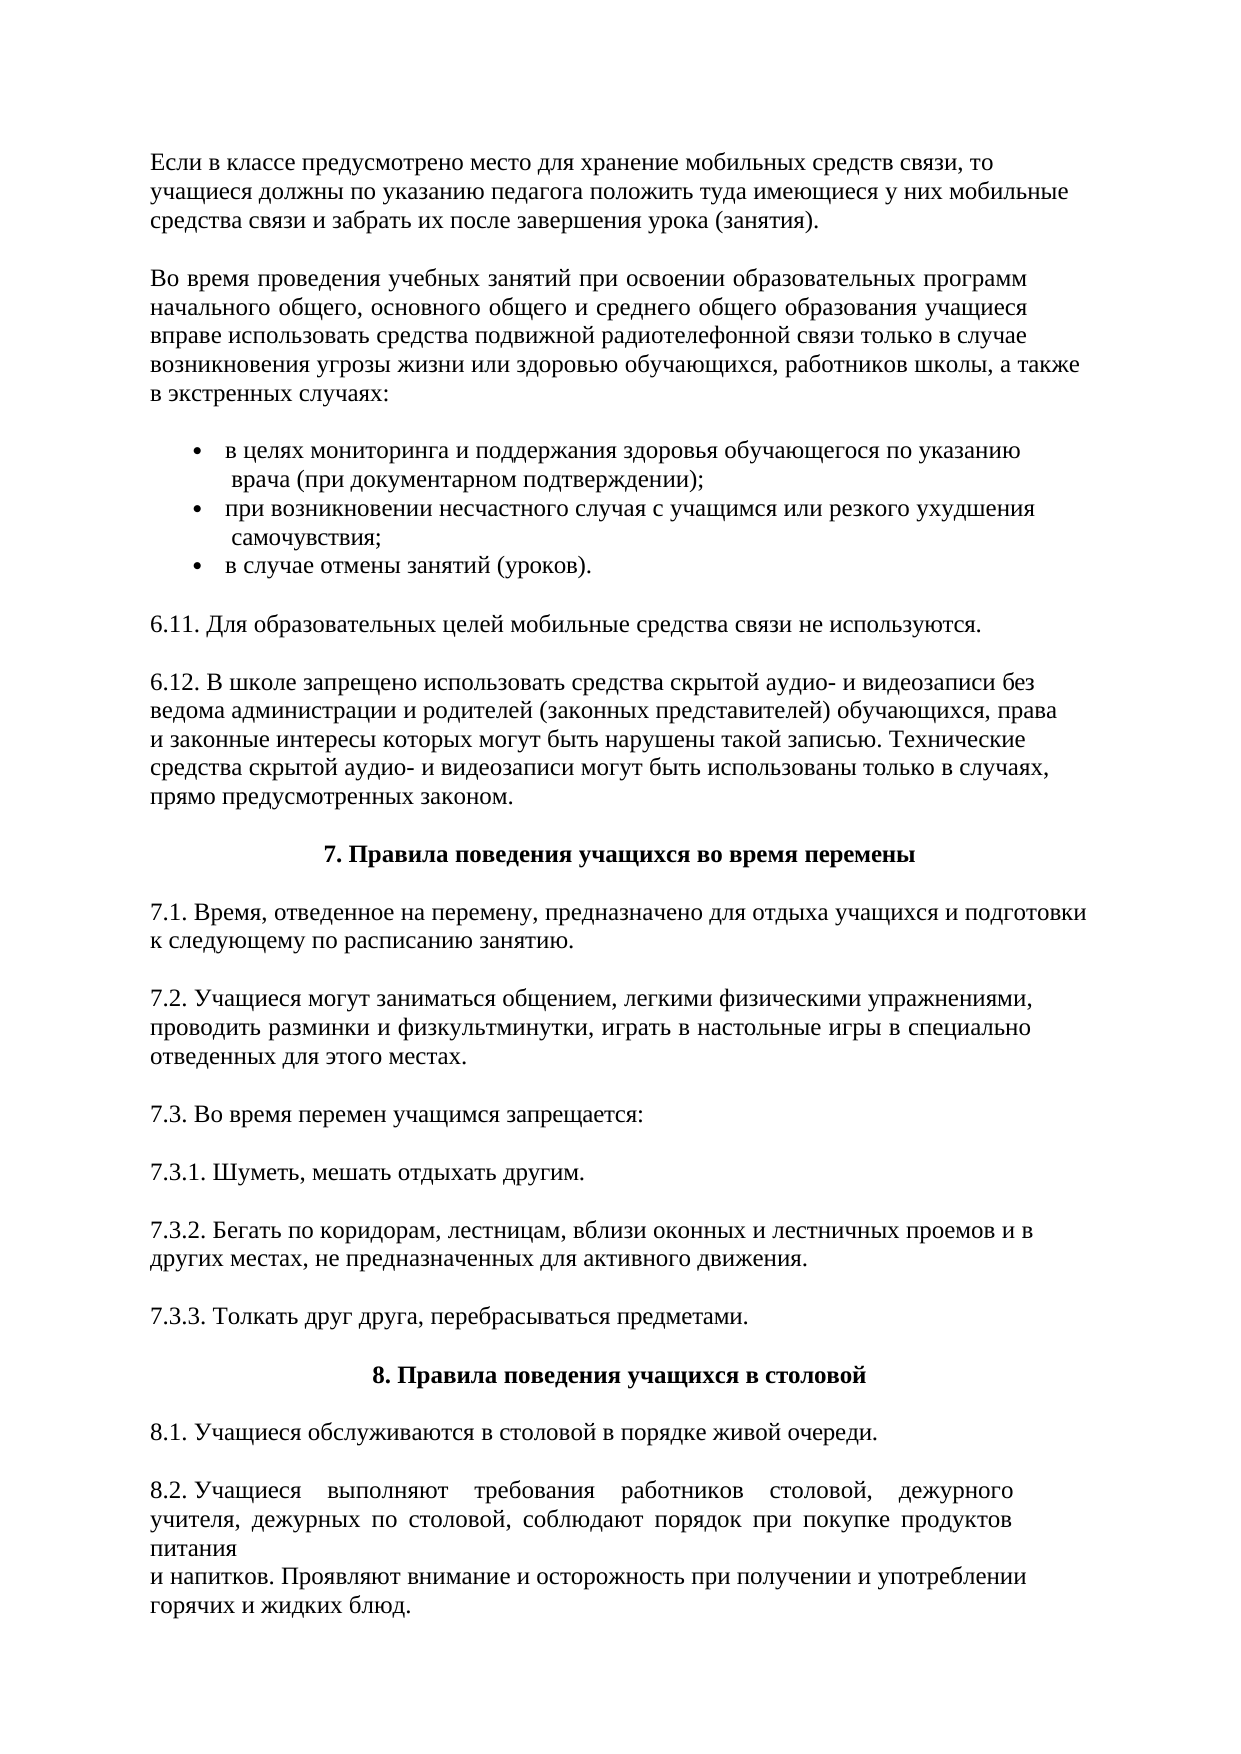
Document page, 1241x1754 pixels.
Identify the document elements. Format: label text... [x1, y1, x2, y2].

list Для образовательных целей мобильные средства связи не используются. [150, 609, 1122, 637]
subtitle Правила поведения учащихся во время перемены [323, 839, 1122, 868]
subtitle Правила поведения учащихся в столовой [372, 1360, 1122, 1389]
list Учащиеся выполняют требования работников столовой, дежурного учителя, дежурных по столовой, соблюдают порядок при покупке продуктов питания [150, 1475, 1013, 1561]
list Учащиеся обслуживаются в столовой в порядке живой очереди. [150, 1417, 1122, 1446]
text средства скрытой аудио- и видеозаписи могут быть использованы только в случаях, прямо предусмотренных законом. [150, 753, 1094, 809]
list Учащиеся могут заниматься общением, легкими физическими упражнениями, проводить разминки и физкультминутки, играть в настольные игры в специально отведенных для этого местах. [150, 983, 1033, 1069]
text ведома администрации и родителей (законных представителей) обучающихся, права и законные интересы которых могут быть нарушены такой записью. Технические [150, 695, 1064, 753]
list Толкать друг друга, перебрасываться предметами. [150, 1301, 1122, 1330]
list в случае отмены занятий (уроков). [194, 551, 1122, 579]
list Время, отведенное на перемену, предназначено для отдыха учащихся и подготовки к следующему по расписанию занятию. [150, 897, 1087, 954]
text и напитков. Проявляют внимание и осторожность при получении и употреблении горячих и жидких блюд. [150, 1561, 1027, 1619]
text Если в классе предусмотрено место для хранение мобильных средств связи, то учащиеся должны по указанию педагога положить туда имеющиеся у них мобильные средства связи и забрать их после завершения урока (занятия). [150, 147, 1094, 233]
list при возникновении несчастного случая с учащимся или резкого ухудшения самочувствия; [194, 493, 1035, 551]
list Шуметь, мешать отдыхать другим. [150, 1157, 1122, 1186]
list в целях мониторинга и поддержания здоровья обучающегося по указанию врача (при документарном подтверждении); [194, 436, 1021, 493]
text Во время проведения учебных занятий при освоении образовательных программ начального общего, основного общего и среднего общего образования учащиеся вправе использовать средства подвижной радиотелефонной связи только в случае [150, 263, 1028, 349]
list Бегать по коридорам, лестницам, вблизи оконных и лестничных проемов и в других местах, не предназначенных для активного движения. [150, 1215, 1033, 1272]
text возникновения угрозы жизни или здоровью обучающихся, работников школы, а также в экстренных случаях: [150, 349, 1080, 407]
list Во время перемен учащимся запрещается: [150, 1099, 1122, 1128]
list В школе запрещено использовать средства скрытой аудио- и видеозаписи без [150, 667, 1122, 695]
